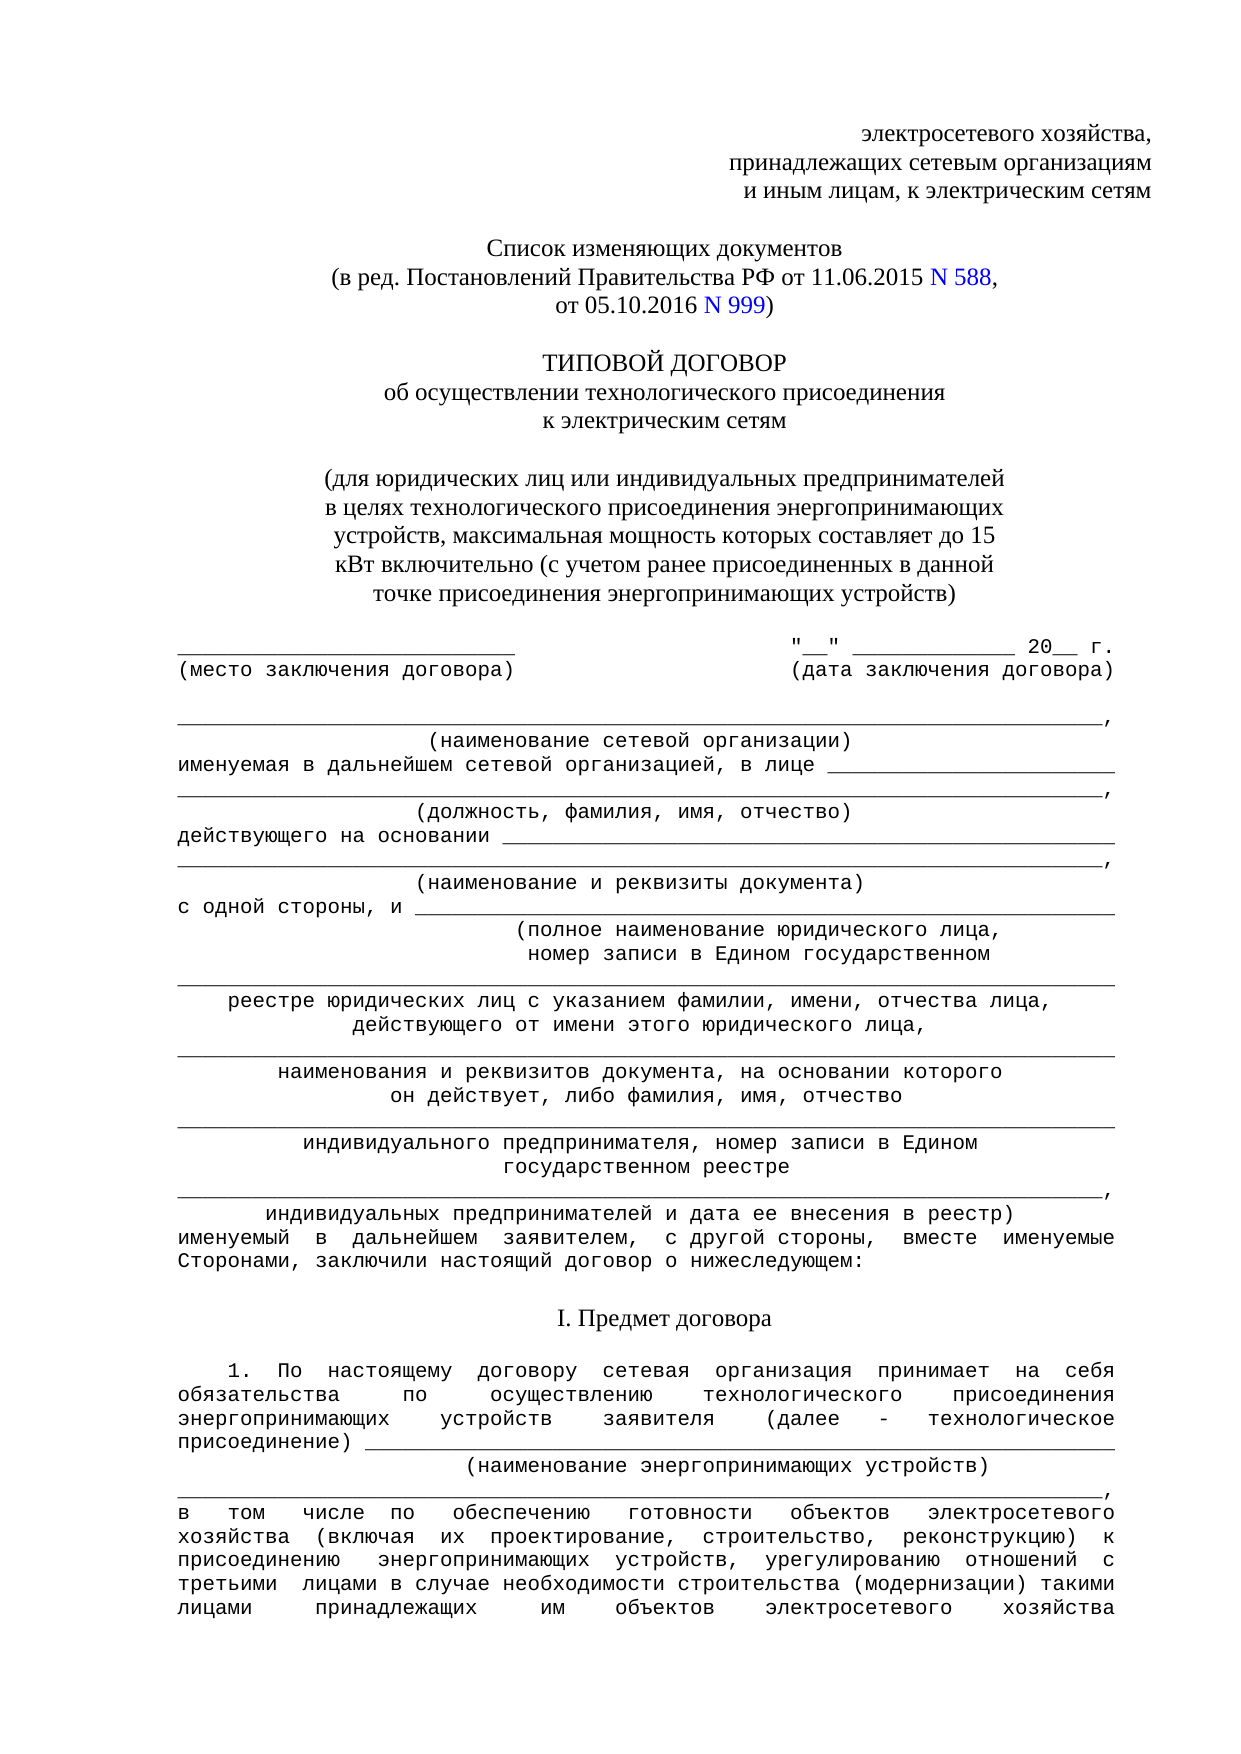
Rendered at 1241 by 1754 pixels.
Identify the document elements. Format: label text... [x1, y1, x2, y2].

text в том числе по обеспечению готовности объектов электросетевого [177, 1502, 1152, 1526]
text энергопринимающих устройств заявителя (далее - технологическое [177, 1408, 1152, 1431]
text к электрическим сетям [177, 406, 1152, 434]
text принадлежащих сетевым организациям [177, 147, 1152, 176]
text __________________________________________________________________________, [177, 1478, 1152, 1502]
text ТИПОВОЙ ДОГОВОР [177, 348, 1152, 377]
text индивидуального предпринимателя, номер записи в Едином [177, 1132, 1152, 1156]
text (наименование энергопринимающих устройств) [177, 1455, 1152, 1478]
text I. Предмет договора [177, 1303, 1152, 1332]
text __________________________________________________________________________, [177, 1179, 1152, 1203]
text ___________________________________________________________________________ [177, 967, 1152, 990]
text __________________________________________________________________________, [177, 848, 1152, 872]
text (место заключения договора) (дата заключения договора) [177, 659, 1152, 683]
text кВт включительно (с учетом ранее присоединенных в данной [177, 549, 1152, 578]
text действующего на основании _________________________________________________ [177, 825, 1152, 848]
text индивидуальных предпринимателей и дата ее внесения в реестр) [177, 1203, 1152, 1227]
text реестре юридических лиц с указанием фамилии, имени, отчества лица, [177, 990, 1152, 1014]
text устройств, максимальная мощность которых составляет до 15 [177, 521, 1152, 549]
text присоединение) ____________________________________________________________ [177, 1431, 1152, 1455]
text (наименование сетевой организации) [177, 730, 1152, 754]
text точке присоединения энергопринимающих устройств) [177, 578, 1152, 607]
text (должность, фамилия, имя, отчество) [177, 801, 1152, 825]
text Сторонами, заключили настоящий договор о нижеследующем: [177, 1250, 1152, 1274]
text третьими лицами в случае необходимости строительства (модернизации) такими [177, 1573, 1152, 1597]
text ___________________________ "__" _____________ 20__ г. [177, 636, 1152, 659]
text именуемый в дальнейшем заявителем, с другой стороны, вместе именуемые [177, 1227, 1152, 1250]
text в целях технологического присоединения энергопринимающих [177, 492, 1152, 521]
text номер записи в Едином государственном [177, 943, 1152, 967]
text действующего от имени этого юридического лица, [177, 1014, 1152, 1038]
text обязательства по осуществлению технологического присоединения [177, 1384, 1152, 1408]
text (для юридических лиц или индивидуальных предпринимателей [177, 463, 1152, 492]
text (полное наименование юридического лица, [177, 919, 1152, 943]
text __________________________________________________________________________, [177, 777, 1152, 801]
text лицами принадлежащих им объектов электросетевого хозяйства [177, 1597, 1152, 1620]
text с одной стороны, и ________________________________________________________ [177, 896, 1152, 919]
text он действует, либо фамилия, имя, отчество [177, 1085, 1152, 1108]
text государственном реестре [177, 1156, 1152, 1179]
text (в ред. Постановлений Правительства РФ от 11.06.2015 N 588, [177, 262, 1152, 291]
text именуемая в дальнейшем сетевой организацией, в лице _______________________ [177, 754, 1152, 777]
text __________________________________________________________________________, [177, 707, 1152, 730]
text (наименование и реквизиты документа) [177, 872, 1152, 896]
text ___________________________________________________________________________ [177, 1108, 1152, 1132]
text от 05.10.2016 N 999) [177, 291, 1152, 319]
text хозяйства (включая их проектирование, строительство, реконструкцию) к [177, 1526, 1152, 1549]
text присоединению энергопринимающих устройств, урегулированию отношений с [177, 1549, 1152, 1573]
text и иным лицам, к электрическим сетям [177, 176, 1152, 204]
text 1. По настоящему договору сетевая организация принимает на себя [177, 1360, 1152, 1384]
text электросетевого хозяйства, [177, 118, 1152, 147]
text наименования и реквизитов документа, на основании которого [177, 1061, 1152, 1085]
text об осуществлении технологического присоединения [177, 377, 1152, 406]
text ___________________________________________________________________________ [177, 1038, 1152, 1061]
text Список изменяющих документов [177, 233, 1152, 262]
